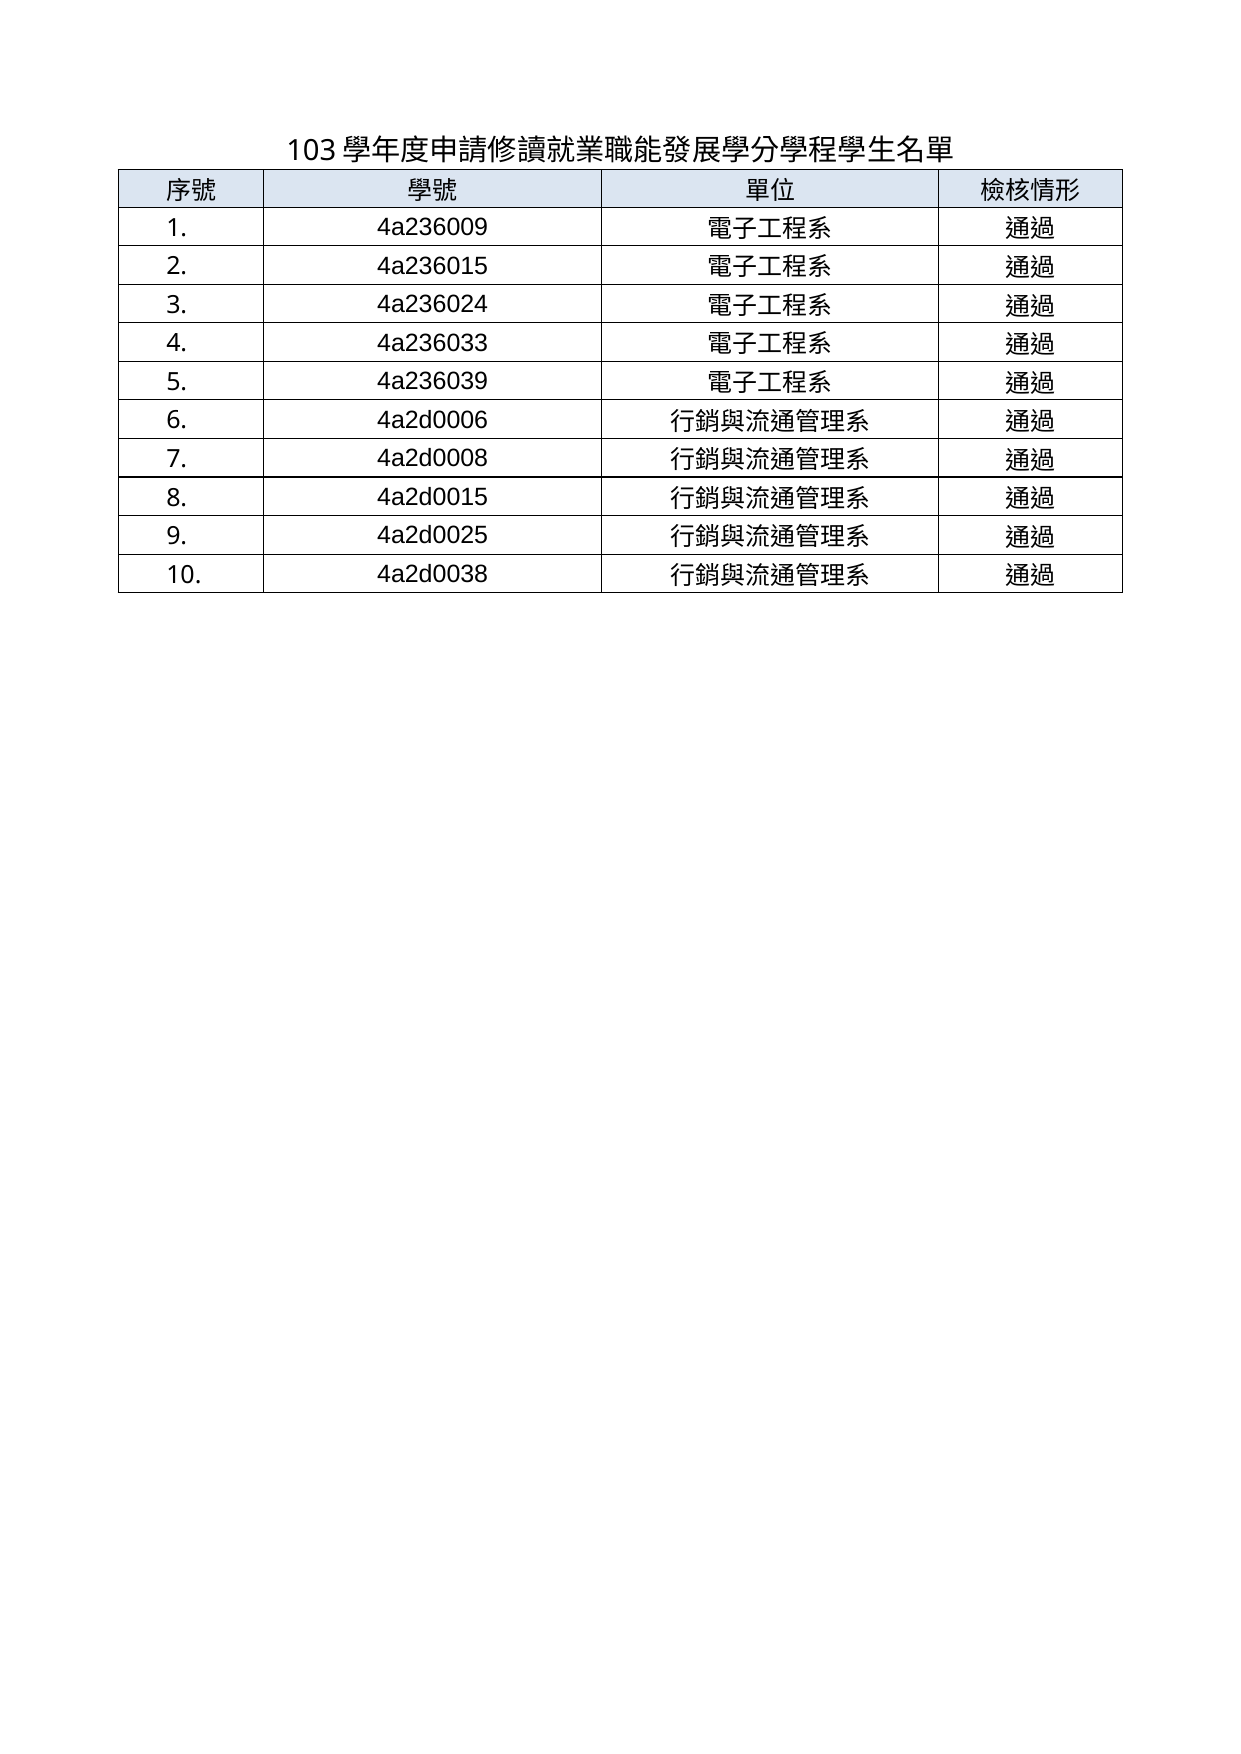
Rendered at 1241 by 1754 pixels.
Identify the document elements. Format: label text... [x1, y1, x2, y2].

table_cell 電子工程系 [602, 285, 938, 322]
table_cell 行銷與流通管理系 [602, 439, 938, 476]
table_cell 4a236015 [264, 246, 601, 284]
table_cell 電子工程系 [602, 208, 938, 245]
table_cell 4a2d0015 [264, 478, 601, 515]
table_cell 4a2d0008 [264, 439, 601, 476]
table_cell 4a2d0025 [264, 516, 601, 553]
table_cell [119, 478, 263, 515]
table_cell [119, 400, 263, 438]
table_cell 行銷與流通管理系 [602, 400, 938, 438]
table_cell 4a236009 [264, 208, 601, 245]
table_cell 電子工程系 [602, 362, 938, 399]
table_cell [119, 285, 263, 322]
table_cell 通過 [939, 400, 1122, 438]
table_header 序號 [119, 170, 263, 207]
table_cell 通過 [939, 478, 1122, 515]
table_cell 行銷與流通管理系 [602, 516, 938, 553]
table_cell 行銷與流通管理系 [602, 555, 938, 592]
table_cell [119, 516, 263, 553]
text 103學年度申請修讀就業職能發展學分學程學生名單 [118, 127, 1122, 169]
table_header 單位 [602, 170, 938, 207]
table_cell [119, 323, 263, 361]
table_cell [119, 555, 263, 592]
table_cell [119, 439, 263, 476]
table_cell 通過 [939, 323, 1122, 361]
table_cell 4a236033 [264, 323, 601, 361]
table_cell 通過 [939, 208, 1122, 245]
table_cell 4a236039 [264, 362, 601, 399]
table_cell 通過 [939, 516, 1122, 553]
table_cell 4a236024 [264, 285, 601, 322]
table_cell [119, 246, 263, 284]
table_cell 4a2d0038 [264, 555, 601, 592]
table_cell 通過 [939, 555, 1122, 592]
table_cell 電子工程系 [602, 323, 938, 361]
table_cell [119, 208, 263, 245]
table_cell 行銷與流通管理系 [602, 478, 938, 515]
table_header 學號 [264, 170, 601, 207]
table_header 檢核情形 [939, 170, 1122, 207]
table_cell 電子工程系 [602, 246, 938, 284]
table_cell 通過 [939, 285, 1122, 322]
table_cell 通過 [939, 362, 1122, 399]
table_cell 通過 [939, 246, 1122, 284]
table_cell 通過 [939, 439, 1122, 476]
table_cell [119, 362, 263, 399]
table_cell 4a2d0006 [264, 400, 601, 438]
